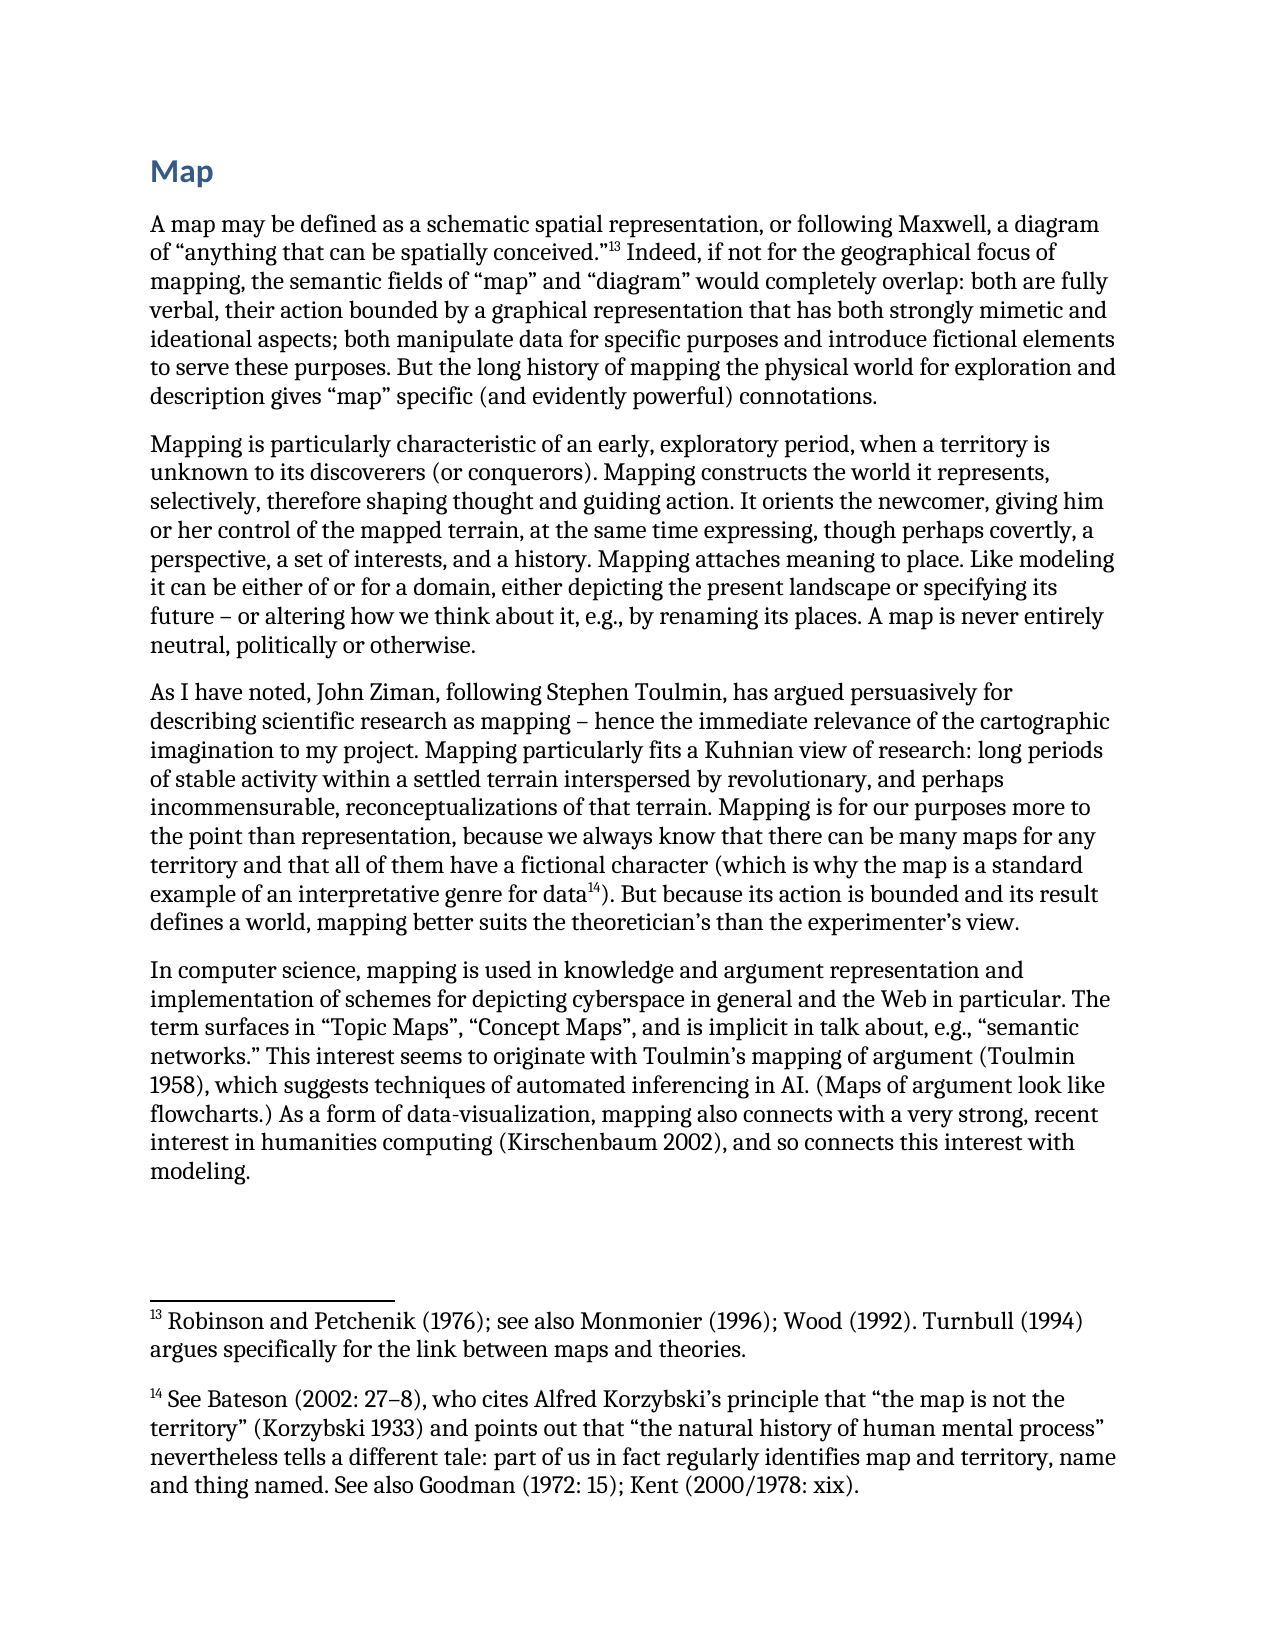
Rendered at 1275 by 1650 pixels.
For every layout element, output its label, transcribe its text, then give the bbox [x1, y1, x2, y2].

subtitle Map [150, 150, 1125, 191]
text As I have noted, John Ziman, following Stephen Toulmin, has argued persuasively for describing scientific research as mapping – hence the immediate relevance of the cartographic imagination to my project. Mapping particularly fits a Kuhnian view of research: long periods of stable activity within a settled terrain interspersed by revolutionary, and perhaps incommensurable, reconceptualizations of that terrain. Mapping is for our purposes more to the point than representation, because we always know that there can be many maps for any territory and that all of them have a fictional character (which is why the map is a standard example of an interpretative genre for data). But because its action is bounded and its result defines a world, mapping better suits the theoretician’s than the experimenter’s view. [150, 678, 1125, 937]
text A map may be defined as a schematic spatial representation, or following Maxwell, a diagram of “anything that can be spatially conceived.” Indeed, if not for the geographical focus of mapping, the semantic fields of “map” and “diagram” would completely overlap: both are fully verbal, their action bounded by a graphical representation that has both strongly mimetic and ideational aspects; both manipulate data for specific purposes and introduce fictional elements to serve these purposes. But the long history of mapping the physical world for exploration and description gives “map” specific (and evidently powerful) connotations. [150, 209, 1125, 411]
text Mapping is particularly characteristic of an early, exploratory period, when a territory is unknown to its discoverers (or conquerors). Mapping constructs the world it represents, selectively, therefore shaping thought and guiding action. It orients the newcomer, giving him or her control of the mapped terrain, at the same time expressing, though perhaps covertly, a perspective, a set of interests, and a history. Mapping attaches meaning to place. Like modeling it can be either of or for a domain, either depicting the present landscape or specifying its future – or altering how we think about it, e.g., by renaming its places. A map is never entirely neutral, politically or otherwise. [150, 429, 1125, 659]
text In computer science, mapping is used in knowledge and argument representation and implementation of schemes for depicting cyberspace in general and the Web in particular. The term surfaces in “Topic Maps”, “Concept Maps”, and is implicit in talk about, e.g., “semantic networks.” This interest seems to originate with Toulmin’s mapping of argument (Toulmin 1958), which suggests techniques of automated inferencing in AI. (Maps of argument look like flowcharts.) As a form of data-visualization, mapping also connects with a very strong, recent interest in humanities computing (Kirschenbaum 2002), and so connects this interest with modeling. [150, 956, 1125, 1186]
